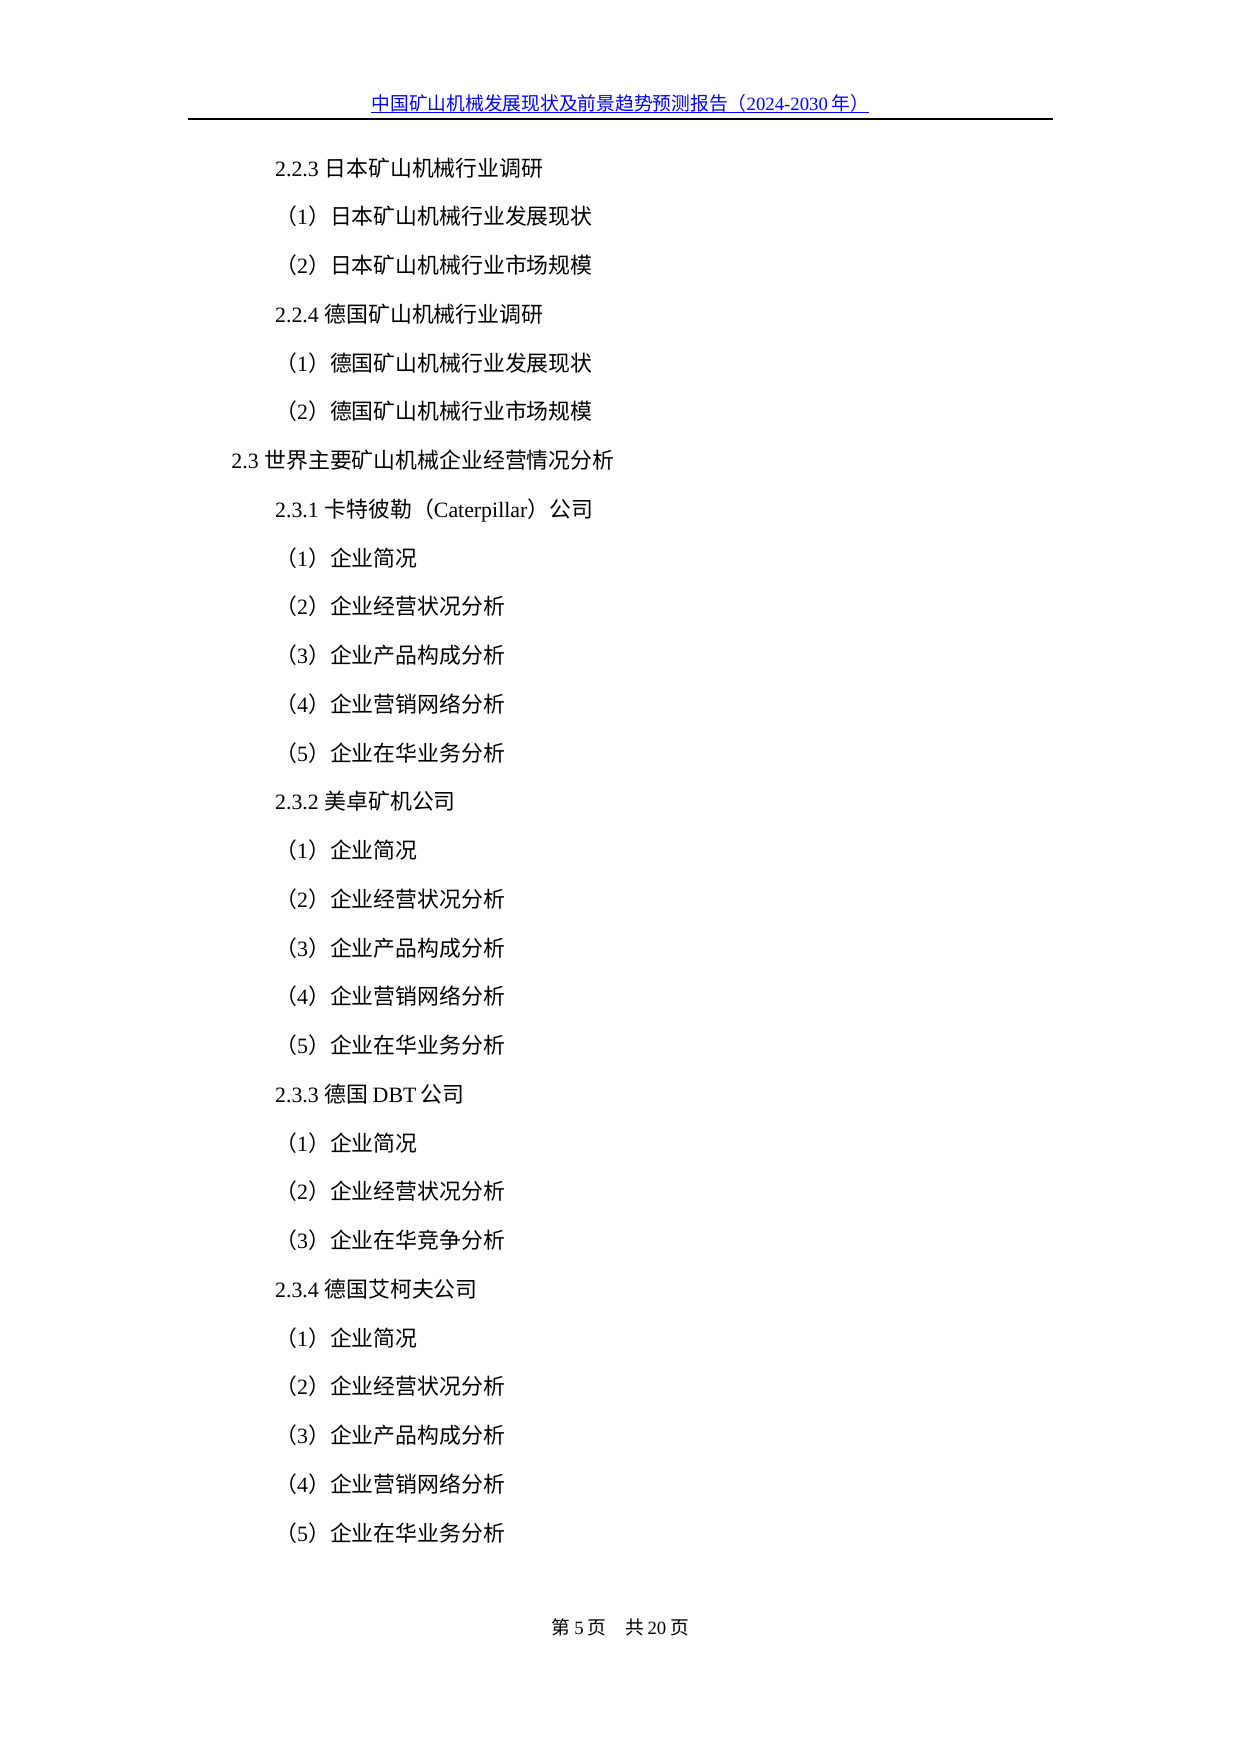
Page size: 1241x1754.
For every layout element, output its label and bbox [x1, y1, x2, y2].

text [187, 150, 1053, 1548]
